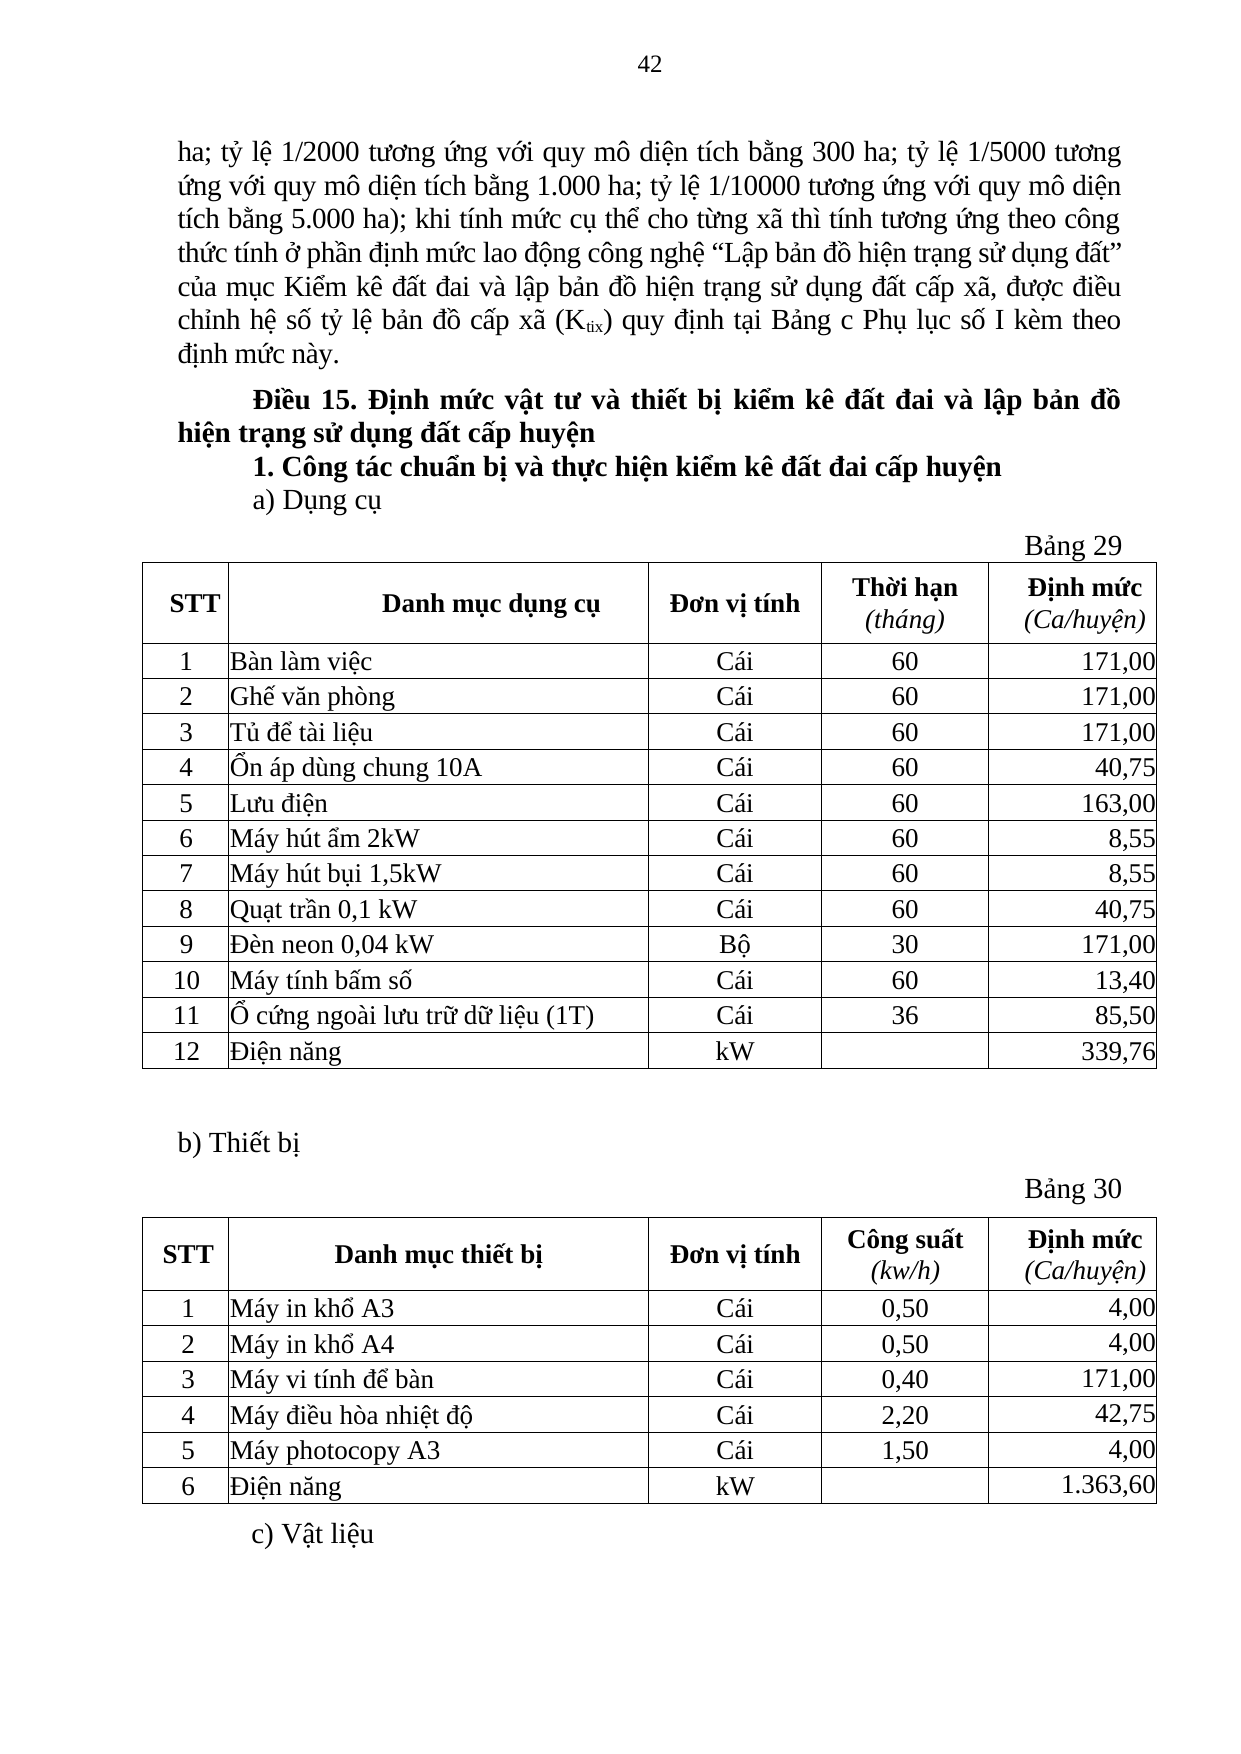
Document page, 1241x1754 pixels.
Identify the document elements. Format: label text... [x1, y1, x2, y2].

table_cell 60 [822, 962, 988, 997]
table_header Danh mục thiết bị [229, 1218, 648, 1290]
table_cell Ổ cứng ngoài lưu trữ dữ liệu (1T) [229, 998, 648, 1032]
table_cell 3 [143, 1362, 228, 1396]
table_cell 60 [822, 714, 988, 749]
table_cell 40,75 [989, 750, 1156, 784]
table_cell 60 [822, 821, 988, 855]
table_cell Cái [649, 998, 821, 1032]
table_cell 12 [143, 1033, 228, 1067]
table_cell 9 [143, 927, 228, 961]
table_cell Quạt trần 0,1 kW [229, 891, 648, 926]
table_cell Cái [649, 1326, 821, 1361]
table_cell Máy hút ẩm 2kW [229, 821, 648, 855]
table_cell Ổn áp dùng chung 10A [229, 750, 648, 784]
table_cell 40,75 [989, 891, 1156, 926]
table_cell Tủ để tài liệu [229, 714, 648, 749]
table_cell Cái [649, 891, 821, 926]
table_cell 30 [822, 927, 988, 961]
table_cell Điện năng [229, 1033, 648, 1067]
table_cell 8,55 [989, 821, 1156, 855]
table_cell 1.363,60 [989, 1468, 1156, 1502]
table_cell 163,00 [989, 785, 1156, 819]
table_cell 4,00 [989, 1326, 1156, 1361]
table_cell 171,00 [989, 1362, 1156, 1396]
table_cell 85,50 [989, 998, 1156, 1032]
table_cell 5 [143, 785, 228, 819]
table_cell Cái [649, 714, 821, 749]
table_cell 60 [822, 750, 988, 784]
table_cell Bàn làm việc [229, 644, 648, 678]
text b) Thiết bị [177, 1125, 1122, 1158]
table_cell Cái [649, 785, 821, 819]
table_cell Cái [649, 679, 821, 713]
table_cell Máy hút bụi 1,5kW [229, 856, 648, 890]
table_cell 1 [143, 644, 228, 678]
table_cell Máy tính bấm số [229, 962, 648, 997]
table_cell 4 [143, 1397, 228, 1432]
table_cell 171,00 [989, 644, 1156, 678]
table_cell kW [649, 1468, 821, 1502]
table_header Đơn vị tính [649, 563, 821, 642]
table_cell 1,50 [822, 1433, 988, 1467]
table_cell 4 [143, 750, 228, 784]
table_cell Máy in khổ A3 [229, 1291, 648, 1325]
table_cell Cái [649, 962, 821, 997]
table_cell 7 [143, 856, 228, 890]
table_cell 36 [822, 998, 988, 1032]
table_cell 339,76 [989, 1033, 1156, 1067]
table_cell Điện năng [229, 1468, 648, 1502]
table_cell 171,00 [989, 927, 1156, 961]
table_cell 0,50 [822, 1326, 988, 1361]
table_cell 11 [143, 998, 228, 1032]
table_cell Cái [649, 1362, 821, 1396]
table_cell 5 [143, 1433, 228, 1467]
table_header Thời hạn (tháng) [822, 563, 988, 642]
table_cell 4,00 [989, 1433, 1156, 1467]
table_cell 10 [143, 962, 228, 997]
table_cell 2,20 [822, 1397, 988, 1432]
table_cell Đèn neon 0,04 kW [229, 927, 648, 961]
table_cell 4,00 [989, 1291, 1156, 1325]
table_header Định mức (Ca/huyện) [989, 563, 1156, 642]
table_cell Máy vi tính để bàn [229, 1362, 648, 1396]
table_cell 42,75 [989, 1397, 1156, 1432]
table_cell 171,00 [989, 679, 1156, 713]
table_cell 60 [822, 785, 988, 819]
table_cell 60 [822, 891, 988, 926]
text Bảng 29 [177, 528, 1122, 562]
text 1. Công tác chuẩn bị và thực hiện kiểm kê đất đai cấp huyện [177, 449, 1122, 482]
table_cell Máy in khổ A4 [229, 1326, 648, 1361]
table_header STT [143, 563, 228, 642]
table_cell Lưu điện [229, 785, 648, 819]
table_cell 8,55 [989, 856, 1156, 890]
table_cell 171,00 [989, 714, 1156, 749]
table_cell Máy photocopy A3 [229, 1433, 648, 1467]
table_cell 60 [822, 856, 988, 890]
table_cell 60 [822, 679, 988, 713]
table_cell 1 [143, 1291, 228, 1325]
table_cell 2 [143, 679, 228, 713]
table_cell 13,40 [989, 962, 1156, 997]
table_cell kW [649, 1033, 821, 1067]
table_cell 3 [143, 714, 228, 749]
table_cell 60 [822, 644, 988, 678]
table_cell [822, 1033, 988, 1067]
table_cell Cái [649, 750, 821, 784]
table_header Danh mục dụng cụ [229, 563, 648, 642]
text Điều 15. Định mức vật tư và thiết bị kiểm kê đất đai và lập bản đồ hiện trạng sử dụng đất cấp huyện [177, 382, 1122, 449]
table_header STT [143, 1218, 228, 1290]
table_cell Cái [649, 1433, 821, 1467]
table_cell 2 [143, 1326, 228, 1361]
table_cell Cái [649, 1291, 821, 1325]
table_header Định mức (Ca/huyện) [989, 1218, 1156, 1290]
text c) Vật liệu [177, 1516, 1122, 1549]
table_cell Cái [649, 644, 821, 678]
table_cell 0,40 [822, 1362, 988, 1396]
table_cell 6 [143, 1468, 228, 1502]
table_cell Máy điều hòa nhiệt độ [229, 1397, 648, 1432]
table_cell [822, 1468, 988, 1502]
table_cell Cái [649, 856, 821, 890]
table_cell Bộ [649, 927, 821, 961]
table_header Đơn vị tính [649, 1218, 821, 1290]
text Bảng 30 [177, 1171, 1122, 1204]
table_cell Cái [649, 1397, 821, 1432]
table_cell Ghế văn phòng [229, 679, 648, 713]
text a) Dụng cụ [177, 482, 1122, 516]
table_cell 0,50 [822, 1291, 988, 1325]
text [177, 134, 1122, 369]
table_cell Cái [649, 821, 821, 855]
table_header Công suất (kw/h) [822, 1218, 988, 1290]
table_cell 8 [143, 891, 228, 926]
table_cell 6 [143, 821, 228, 855]
